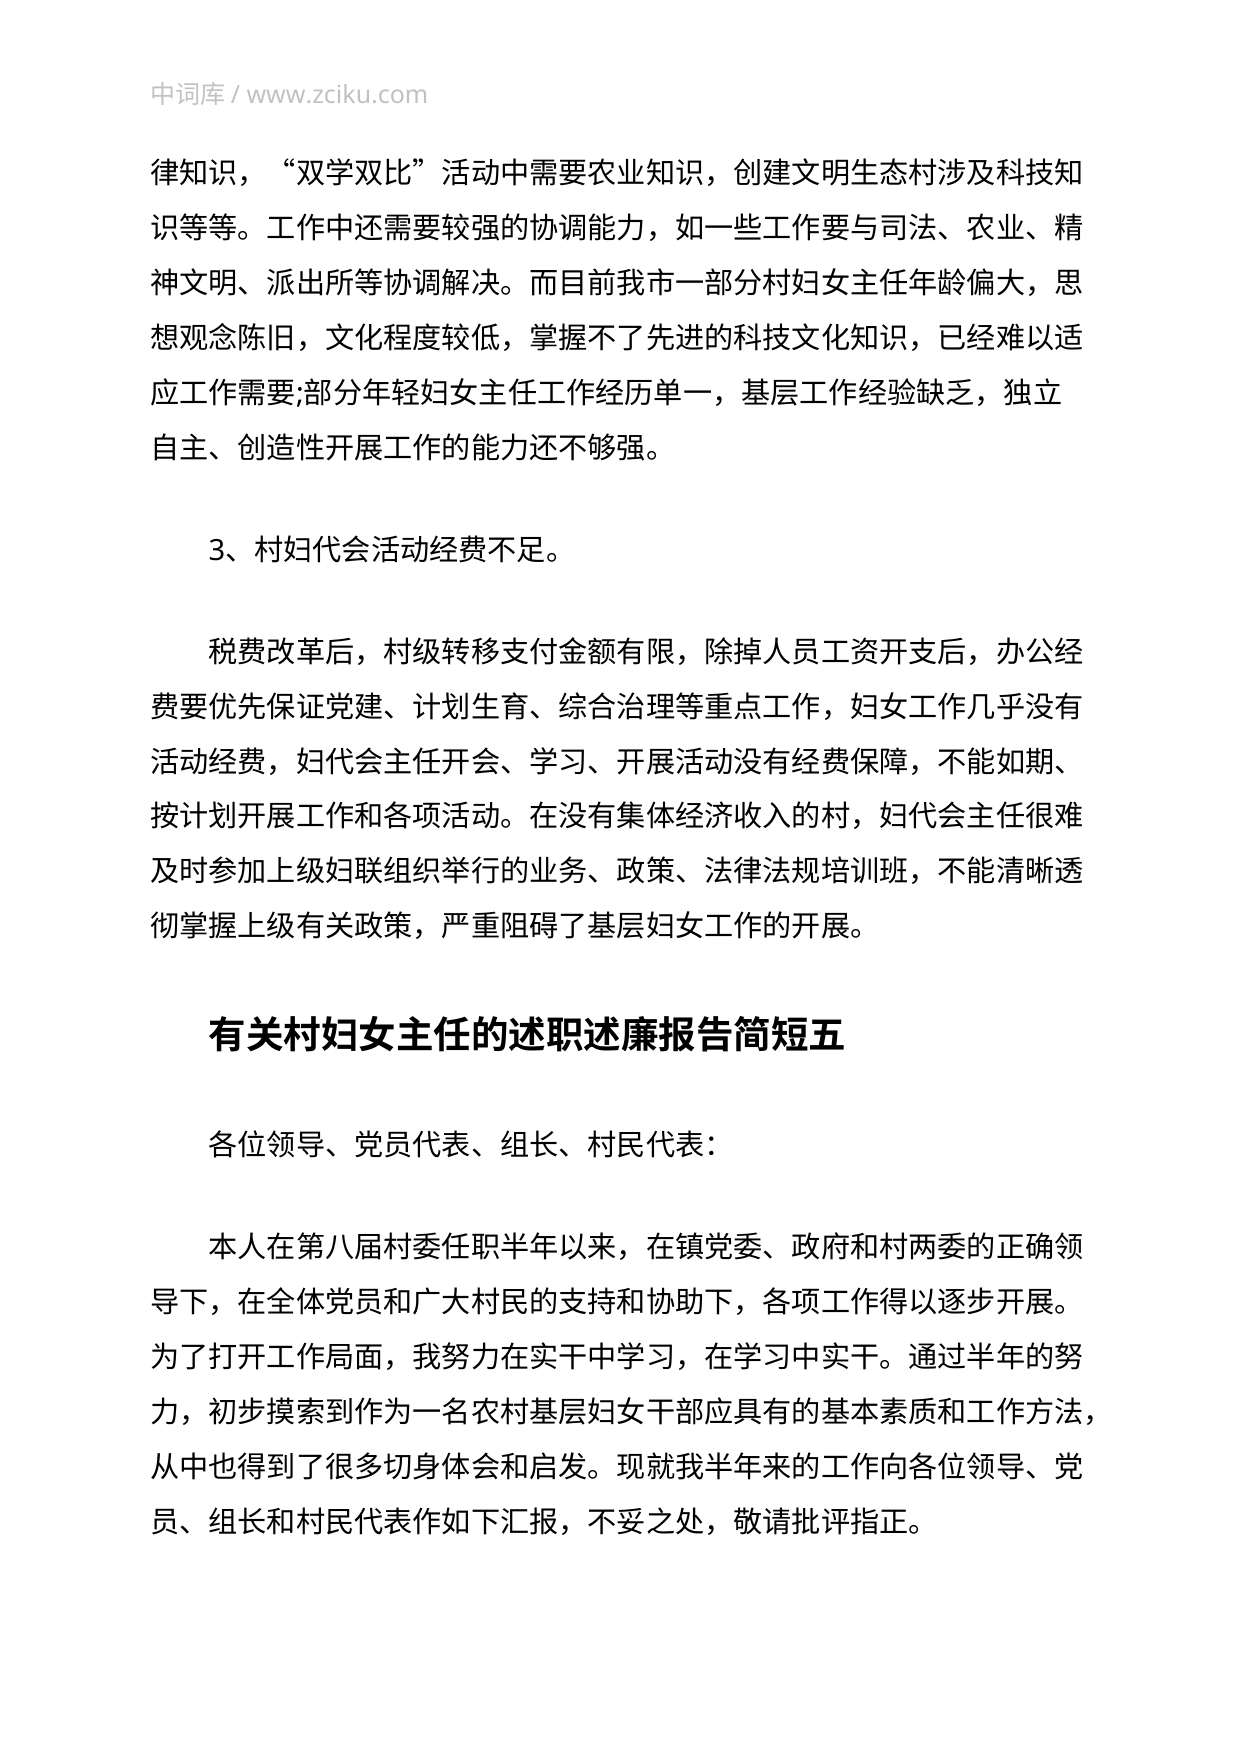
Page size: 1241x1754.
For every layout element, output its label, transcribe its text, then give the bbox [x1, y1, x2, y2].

text 有关村妇女主任的述职述廉报告简短五 [150, 1004, 1090, 1059]
text 税费改革后，村级转移支付金额有限，除掉人员工资开支后，办公经费要优先保证党建、计划生育、综合治理等重点工作，妇女工作几乎没有活动经费，妇代会主任开会、学习、开展活动没有经费保障，不能如期、按计划开展工作和各项活动。在没有集体经济收入的村，妇代会主任很难及时参加上级妇联组织举行的业务、政策、法律法规培训班，不能清晰透彻掌握上级有关政策，严重阻碍了基层妇女工作的开展。 [150, 628, 1090, 945]
text 3、村妇代会活动经费不足。 [150, 526, 1090, 569]
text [150, 150, 1090, 467]
text 本人在第八届村委任职半年以来，在镇党委、政府和村两委的正确领导下，在全体党员和广大村民的支持和协助下，各项工作得以逐步开展。为了打开工作局面，我努力在实干中学习，在学习中实干。通过半年的努力，初步摸索到作为一名农村基层妇女干部应具有的基本素质和工作方法，从中也得到了很多切身体会和启发。现就我半年来的工作向各位领导、党员、组长和村民代表作如下汇报，不妥之处，敬请批评指正。 [150, 1224, 1090, 1541]
text 各位领导、党员代表、组长、村民代表： [150, 1122, 1090, 1164]
